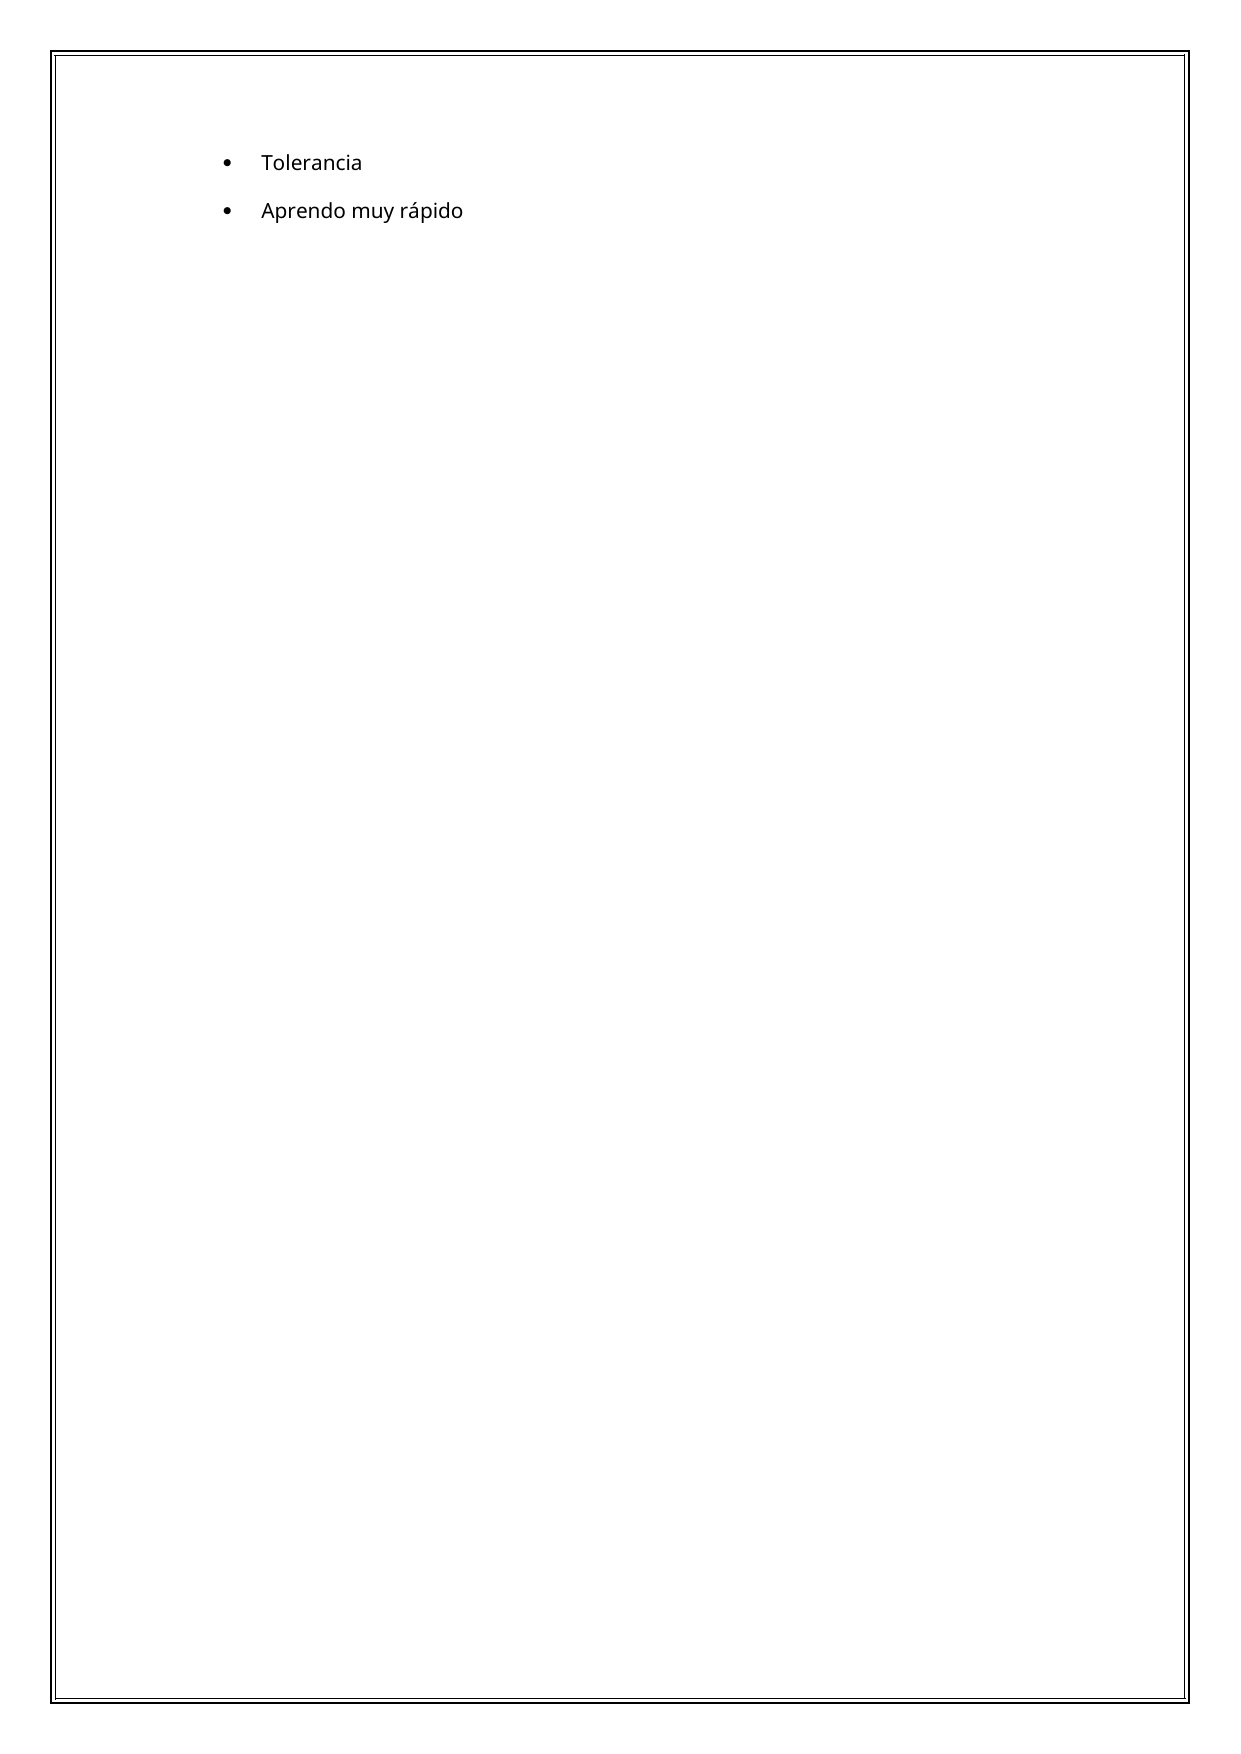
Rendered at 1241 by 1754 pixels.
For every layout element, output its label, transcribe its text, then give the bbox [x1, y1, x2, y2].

list Tolerancia [223, 148, 1054, 177]
list Aprendo muy rápido [223, 196, 1054, 224]
